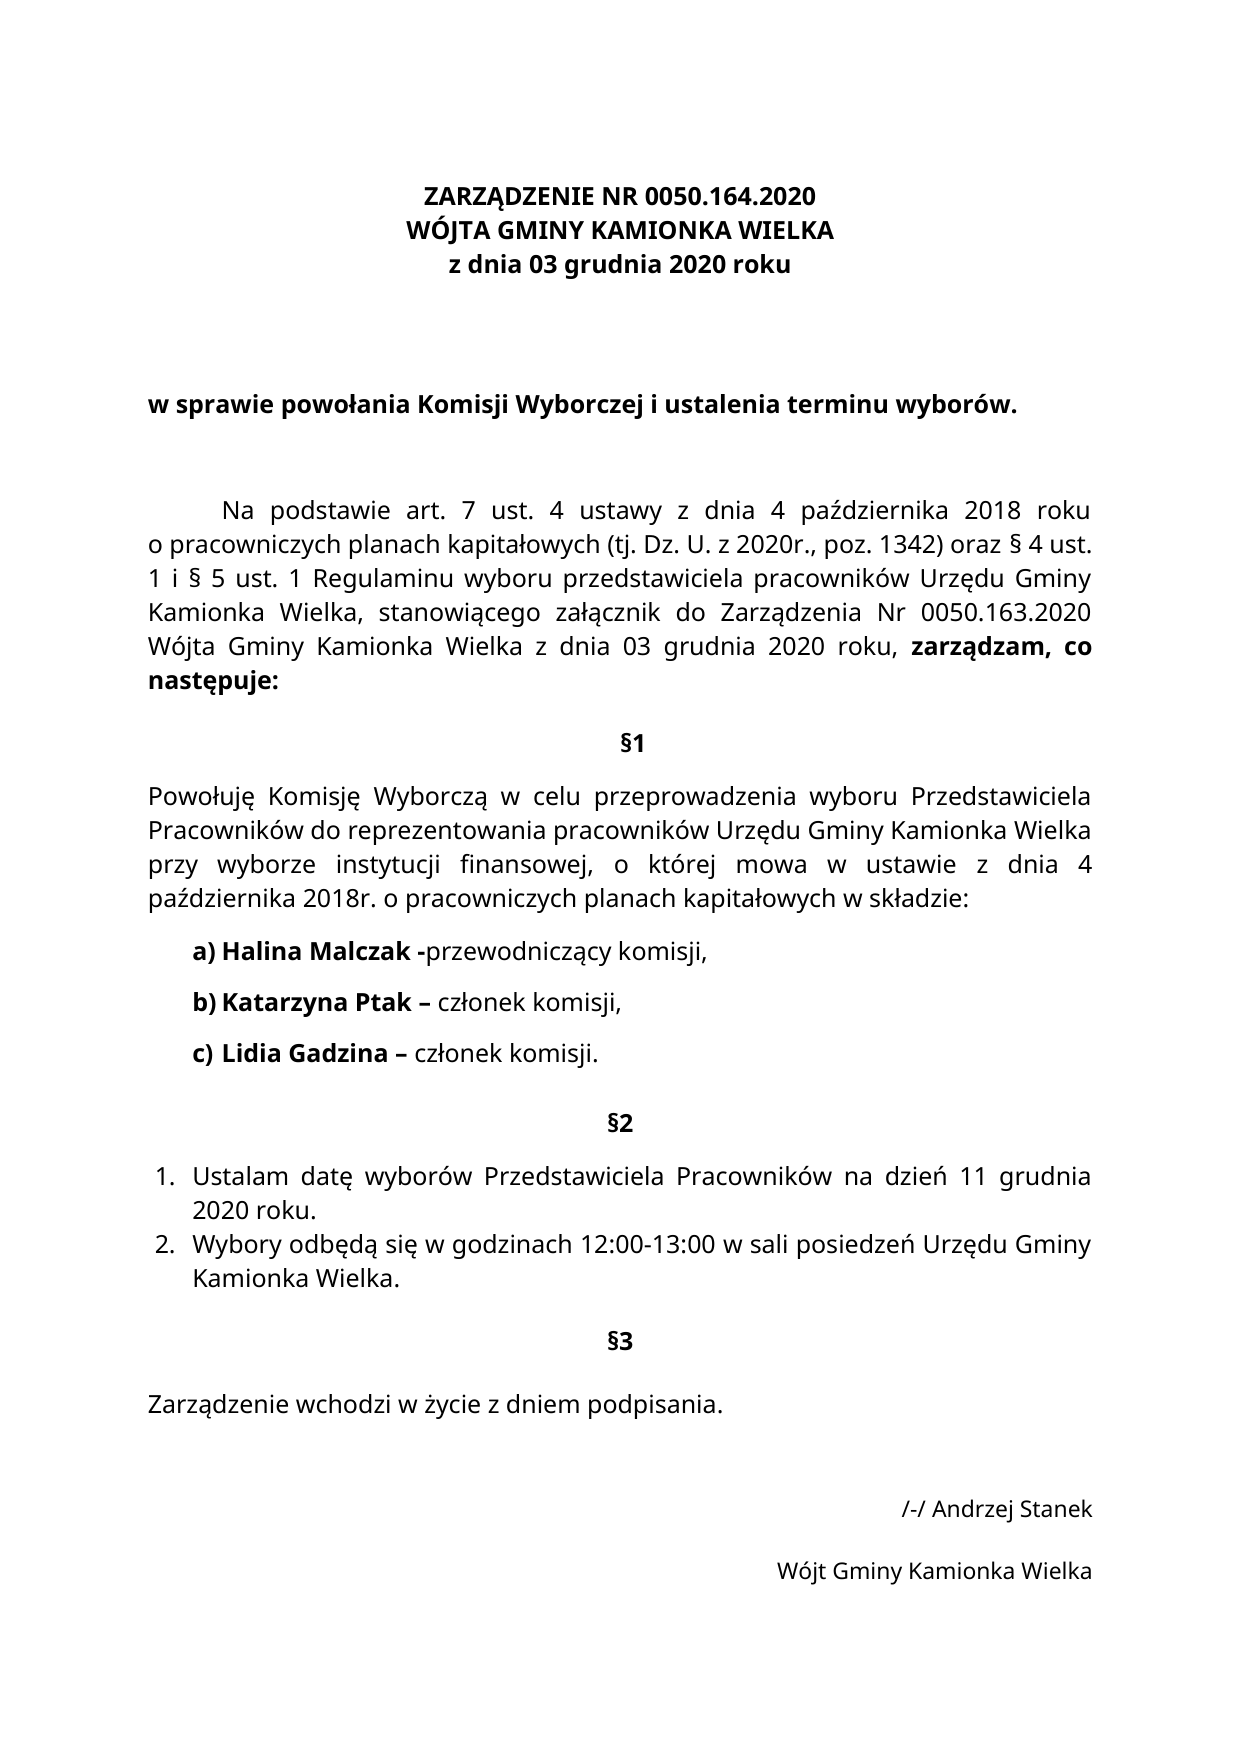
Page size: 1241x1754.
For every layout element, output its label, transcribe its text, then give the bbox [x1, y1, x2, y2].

list Wybory odbędą się w godzinach 12:00-13:00 w sali posiedzeń Urzędu Gminy Kamionka Wielka. [154, 1226, 1093, 1294]
text WÓJTA GMINY KAMIONKA WIELKA [148, 213, 1093, 247]
list Halina Malczak -przewodniczący komisji, [177, 934, 1093, 968]
list Lidia Gadzina – członek komisji. [177, 1036, 1093, 1070]
text §2 [148, 1106, 1093, 1139]
text z dnia 03 grudnia 2020 roku [148, 247, 1093, 281]
text ZARZĄDZENIE NR 0050.164.2020 [148, 148, 1093, 213]
text §3 [148, 1324, 1093, 1358]
text Powołuję Komisję Wyborczą w celu przeprowadzenia wyboru Przedstawiciela Pracowników do reprezentowania pracowników Urzędu Gminy Kamionka Wielka przy wyborze instytucji finansowej, o której mowa w ustawie z dnia 4 października 2018r. o pracowniczych planach kapitałowych w składzie: [148, 779, 1093, 915]
text Na podstawie art. 7 ust. 4 ustawy z dnia 4 października 2018 roku o pracowniczych planach kapitałowych (tj. Dz. U. z 2020r., poz. 1342) oraz § 4 ust. 1 i § 5 ust. 1 Regulaminu wyboru przedstawiciela pracowników Urzędu Gminy Kamionka Wielka, stanowiącego załącznik do Zarządzenia Nr 0050.163.2020 Wójta Gminy Kamionka Wielka z dnia 03 grudnia 2020 roku, zarządzam, co następuje: [148, 492, 1093, 697]
list Katarzyna Ptak – członek komisji, [177, 985, 1093, 1019]
text §1 [148, 726, 1093, 760]
list Ustalam datę wyborów Przedstawiciela Pracowników na dzień 11 grudnia 2020 roku. [154, 1158, 1093, 1226]
text /-/ Andrzej Stanek [148, 1493, 1093, 1524]
text Zarządzenie wchodzi w życie z dniem podpisania. [148, 1387, 1093, 1421]
text Wójt Gminy Kamionka Wielka [148, 1555, 1093, 1586]
text w sprawie powołania Komisji Wyborczej i ustalenia terminu wyborów. [148, 387, 1093, 421]
